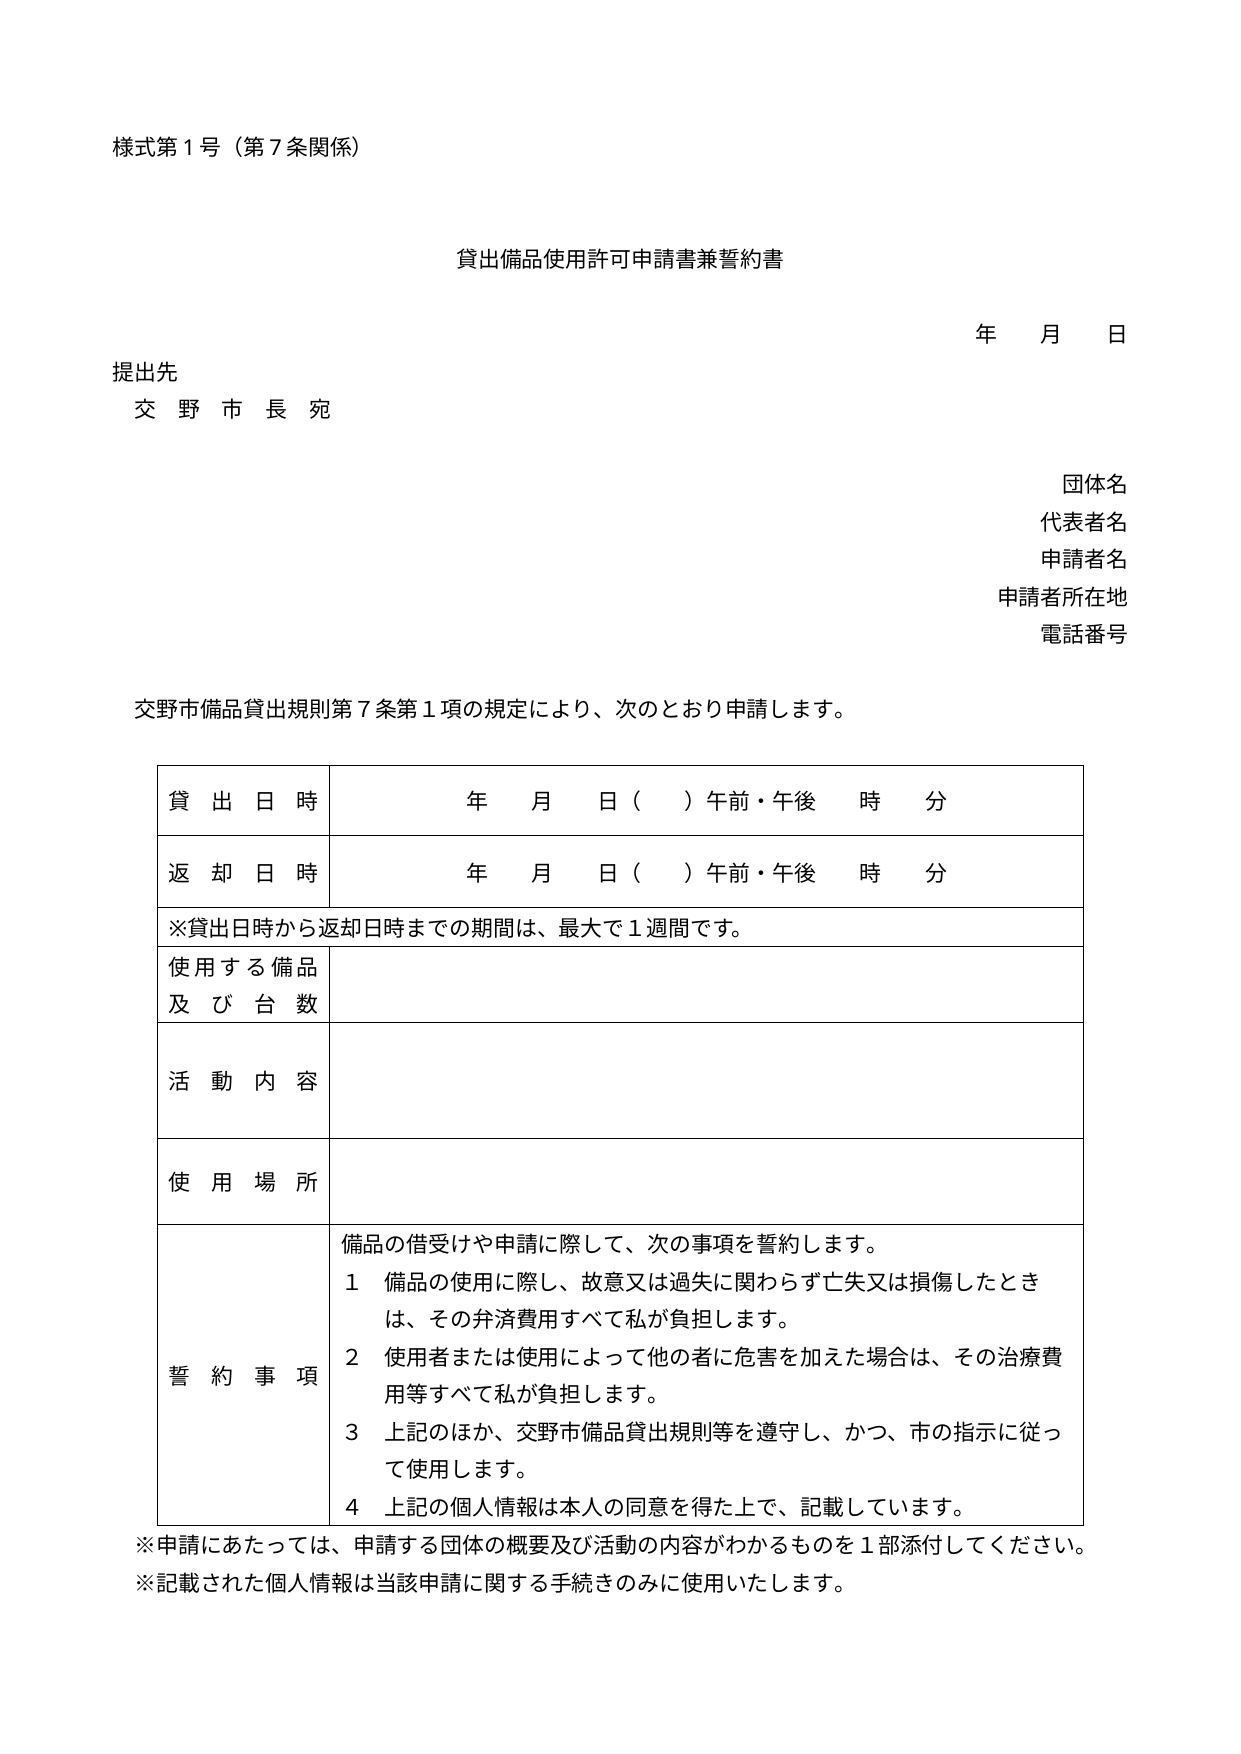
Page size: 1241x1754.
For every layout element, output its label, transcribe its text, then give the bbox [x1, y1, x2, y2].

table_header 年 月 日（ ）午前・午後 時 分 [330, 766, 1083, 834]
text 貸出備品使用許可申請書兼誓約書 [112, 239, 1128, 277]
text 団体名 [112, 464, 1128, 502]
table_cell 年 月 日（ ）午前・午後 時 分 [330, 836, 1083, 907]
text 電話番号 [112, 614, 1128, 652]
table_cell 使用する備品及び台数 [158, 947, 329, 1022]
text 様式第1号（第7条関係） [112, 127, 1128, 164]
text 申請者名 [112, 539, 1128, 577]
text 代表者名 [112, 502, 1128, 539]
table_cell 返却日時 [158, 836, 329, 907]
table_cell [330, 1023, 1083, 1138]
table_cell 備品の借受けや申請に際して、次の事項を誓約します。 １ 備品の使用に際し、故意又は過失に関わらず亡失又は損傷したとき は、その弁済費用すべて私が負担します。 ２ 使用者または使用によって他の者に危害を加えた場合は、その治療費用等すべて私が負担します。 ３ 上記のほか、交野市備品貸出規則等を遵守し、かつ、市の指示に従っ て使用します。 ４ 上記の個人情報は本人の同意を得た上で、記載しています。 [330, 1225, 1083, 1524]
table_cell 誓約事項 [158, 1225, 329, 1524]
table_cell 活動内容 [158, 1023, 329, 1138]
text 申請者所在地 [112, 577, 1128, 614]
text 交野市備品貸出規則第７条第１項の規定により、次のとおり申請します。 [112, 689, 1128, 727]
text ※記載された個人情報は当該申請に関する手続きのみに使用いたします。 [112, 1563, 1128, 1601]
text 年 月 日 [112, 314, 1128, 352]
table_cell [330, 1139, 1083, 1223]
text 提出先 [112, 352, 1128, 389]
table_cell ※貸出日時から返却日時までの期間は、最大で１週間です。 [158, 908, 1083, 946]
table_cell 使用場所 [158, 1139, 329, 1223]
table_header 貸出日時 [158, 766, 329, 834]
table_cell [330, 947, 1083, 1022]
text ※申請にあたっては、申請する団体の概要及び活動の内容がわかるものを１部添付してください。 [112, 1526, 1128, 1563]
text 交 野 市 長 宛 [112, 389, 1128, 427]
